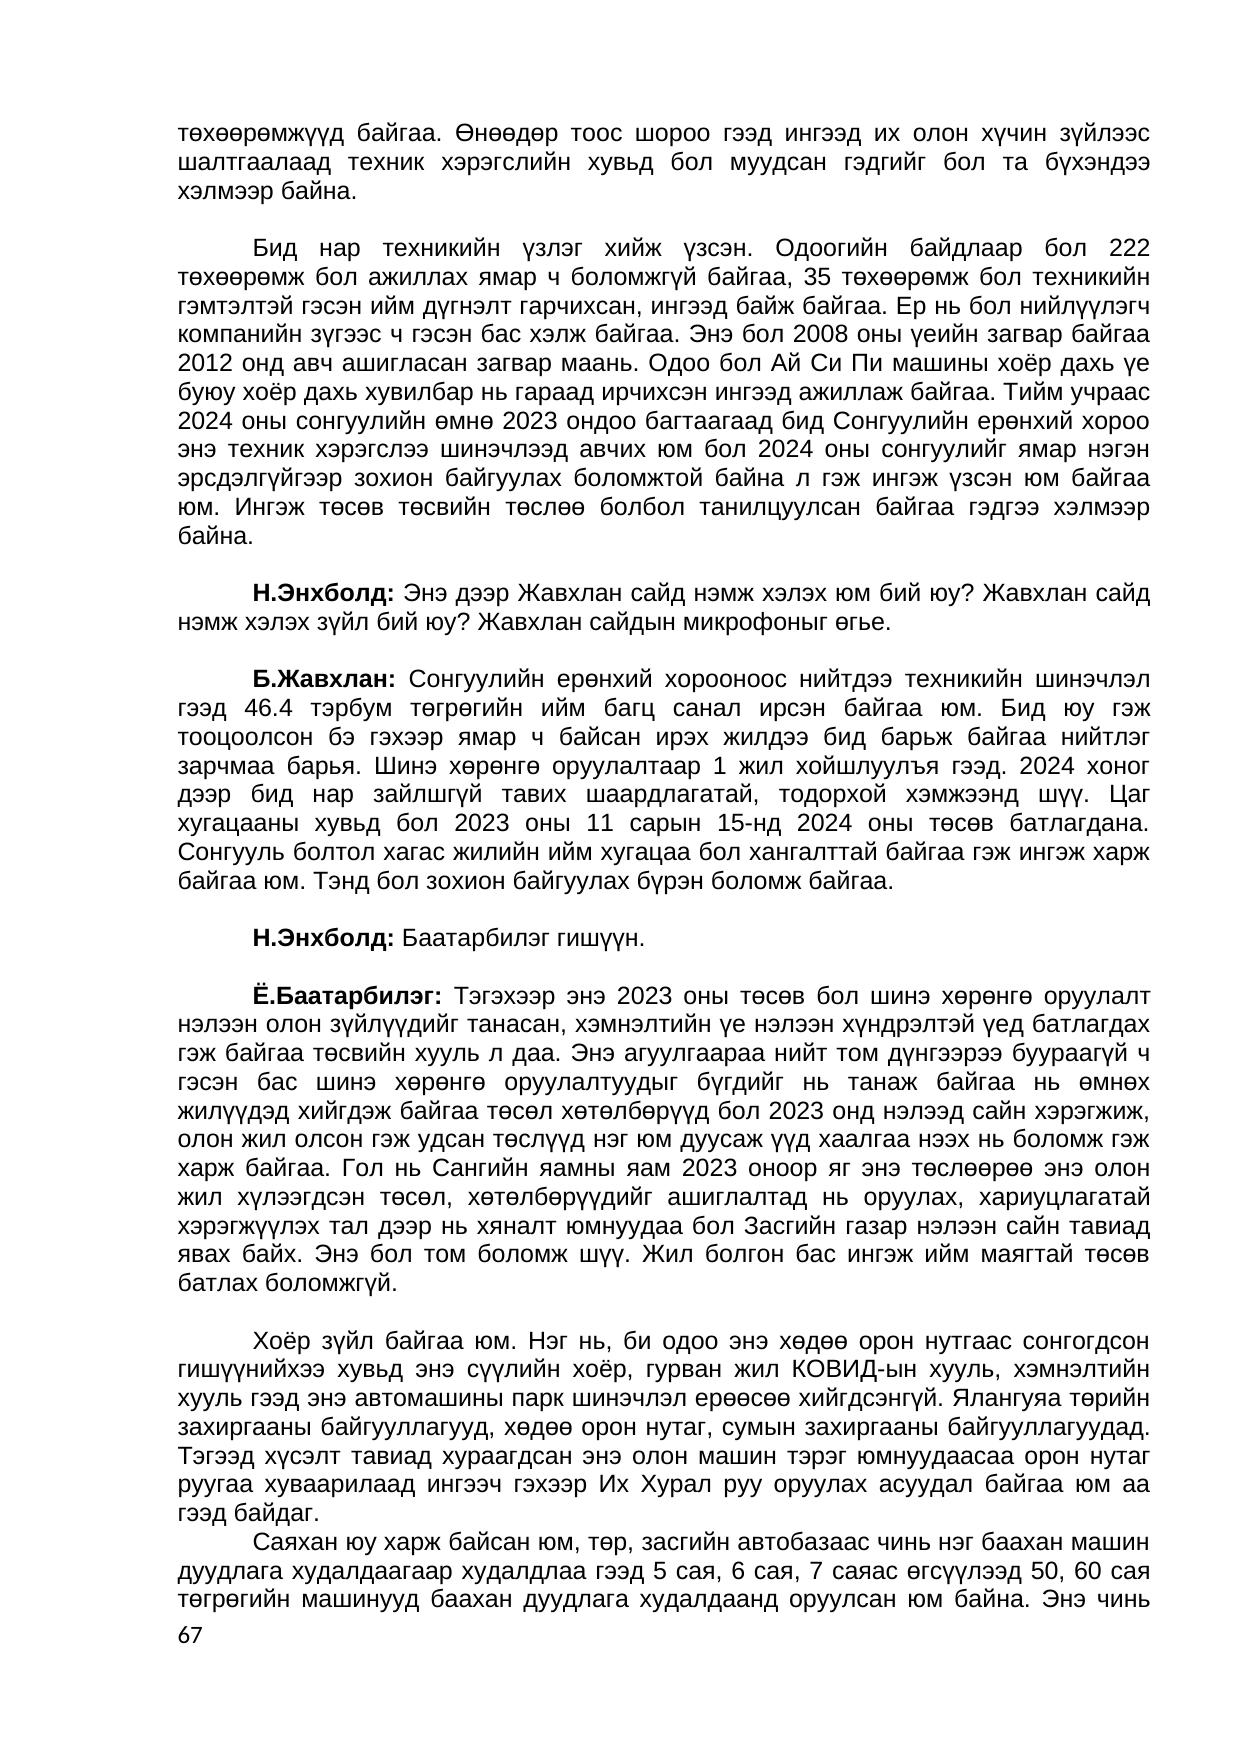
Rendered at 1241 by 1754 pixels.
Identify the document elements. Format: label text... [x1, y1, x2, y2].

text Хоёр зүйл байгаа юм. Нэг нь, би одоо энэ хөдөө орон нутгаас сонгогдсон гишүүнийхээ хувьд энэ сүүлийн хоёр, гурван жил КОВИД-ын хууль, хэмнэлтийн хууль гээд энэ автомашины парк шинэчлэл ерөөсөө хийгдсэнгүй. Ялангуяа төрийн захиргааны байгууллагууд, хөдөө орон нутаг, сумын захиргааны байгууллагуудад. Тэгээд хүсэлт тавиад хураагдсан энэ олон машин тэрэг юмнуудаасаа орон нутаг руугаа хуваарилаад ингээч гэхээр Их Хурал руу оруулах асуудал байгаа юм аа гээд байдаг. [177, 1326, 1152, 1527]
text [177, 118, 1152, 204]
text Ё.Баатарбилэг: Тэгэхээр энэ 2023 оны төсөв бол шинэ хөрөнгө оруулалт нэлээн олон зүйлүүдийг танасан, хэмнэлтийн үе нэлээн хүндрэлтэй үед батлагдах гэж байгаа төсвийн хууль л даа. Энэ агуулгаараа нийт том дүнгээрээ буураагүй ч гэсэн бас шинэ хөрөнгө оруулалтуудыг бүгдийг нь танаж байгаа нь өмнөх жилүүдэд хийгдэж байгаа төсөл хөтөлбөрүүд бол 2023 онд нэлээд сайн хэрэгжиж, олон жил олсон гэж удсан төслүүд нэг юм дуусаж үүд хаалгаа нээх нь боломж гэж харж байгаа. Гол нь Сангийн яамны яам 2023 оноор яг энэ төслөөрөө энэ олон жил хүлээгдсэн төсөл, хөтөлбөрүүдийг ашиглалтад нь оруулах, хариуцлагатай хэрэгжүүлэх тал дээр нь хяналт юмнуудаа бол Засгийн газар нэлээн сайн тавиад явах байх. Энэ бол том боломж шүү. Жил болгон бас ингэж ийм маягтай төсөв батлах боломжгүй. [177, 981, 1152, 1297]
text Б.Жавхлан: Сонгуулийн ерөнхий хорооноос нийтдээ техникийн шинэчлэл гээд 46.4 тэрбум төгрөгийн ийм багц санал ирсэн байгаа юм. Бид юу гэж тооцоолсон бэ гэхээр ямар ч байсан ирэх жилдээ бид барьж байгаа нийтлэг зарчмаа барья. Шинэ хөрөнгө оруулалтаар 1 жил хойшлуулъя гээд. 2024 хоног дээр бид нар зайлшгүй тавих шаардлагатай, тодорхой хэмжээнд шүү. Цаг хугацааны хувьд бол 2023 оны 11 сарын 15-нд 2024 оны төсөв батлагдана. Сонгууль болтол хагас жилийн ийм хугацаа бол хангалттай байгаа гэж ингэж харж байгаа юм. Тэнд бол зохион байгуулах бүрэн боломж байгаа. [177, 664, 1152, 894]
text Бид нар техникийн үзлэг хийж үзсэн. Одоогийн байдлаар бол 222 төхөөрөмж бол ажиллах ямар ч боломжгүй байгаа, 35 төхөөрөмж бол техникийн гэмтэлтэй гэсэн ийм дүгнэлт гарчихсан, ингээд байж байгаа. Ер нь бол нийлүүлэгч компанийн зүгээс ч гэсэн бас хэлж байгаа. Энэ бол 2008 оны үеийн загвар байгаа 2012 онд авч ашигласан загвар маань. Одоо бол Ай Си Пи машины хоёр дахь үе буюу хоёр дахь хувилбар нь гараад ирчихсэн ингээд ажиллаж байгаа. Тийм учраас 2024 оны сонгуулийн өмнө 2023 ондоо багтаагаад бид Сонгуулийн ерөнхий хороо энэ техник хэрэгслээ шинэчлээд авчих юм бол 2024 оны сонгуулийг ямар нэгэн эрсдэлгүйгээр зохион байгуулах боломжтой байна л гэж ингэж үзсэн юм байгаа юм. Ингэж төсөв төсвийн төслөө болбол танилцуулсан байгаа гэдгээ хэлмээр байна. [177, 233, 1152, 549]
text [177, 1527, 1152, 1613]
text Н.Энхболд: Энэ дээр Жавхлан сайд нэмж хэлэх юм бий юу? Жавхлан сайд нэмж хэлэх зүйл бий юу? Жавхлан сайдын микрофоныг өгье. [177, 578, 1152, 636]
text Н.Энхболд: Баатарбилэг гишүүн. [177, 923, 1152, 952]
